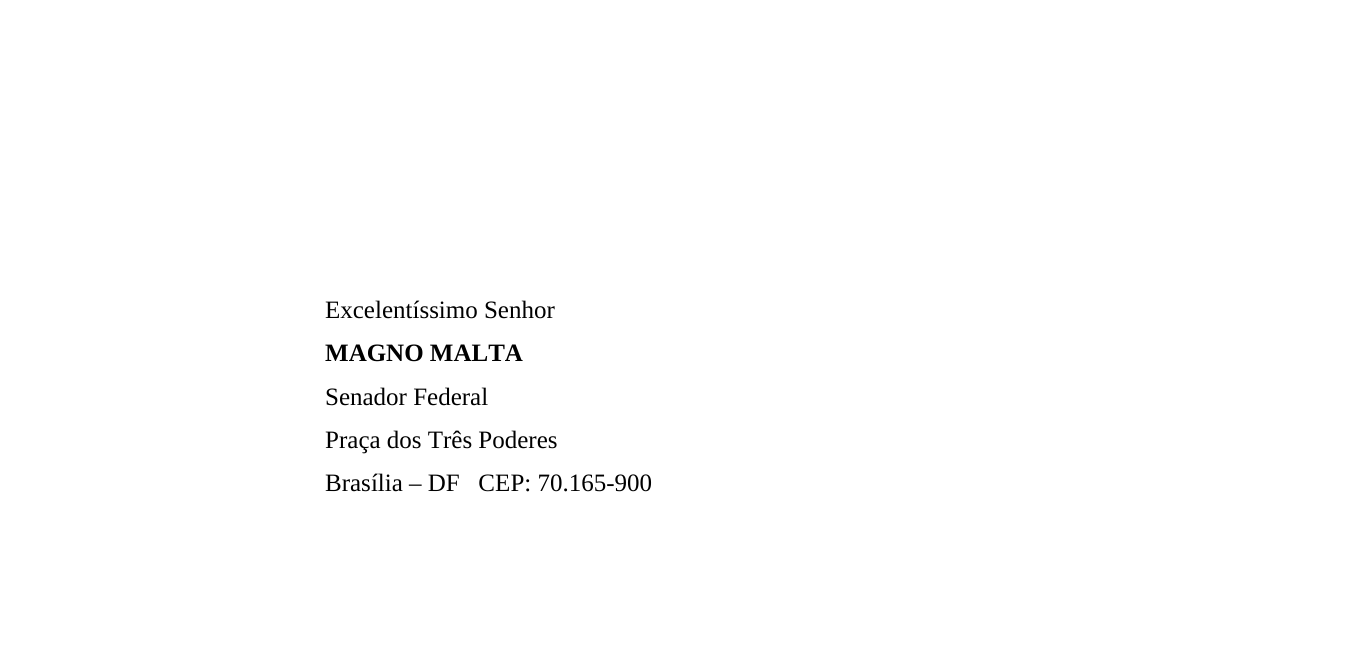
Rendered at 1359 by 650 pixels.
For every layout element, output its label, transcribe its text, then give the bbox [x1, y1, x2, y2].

text Brasília – DF CEP: 70.165-900 [325, 468, 1270, 497]
text Senador Federal [325, 382, 1270, 410]
text Excelentíssimo Senhor [325, 295, 1270, 324]
text MAGNO MALTA [325, 338, 1270, 367]
text Praça dos Três Poderes [325, 425, 1270, 453]
